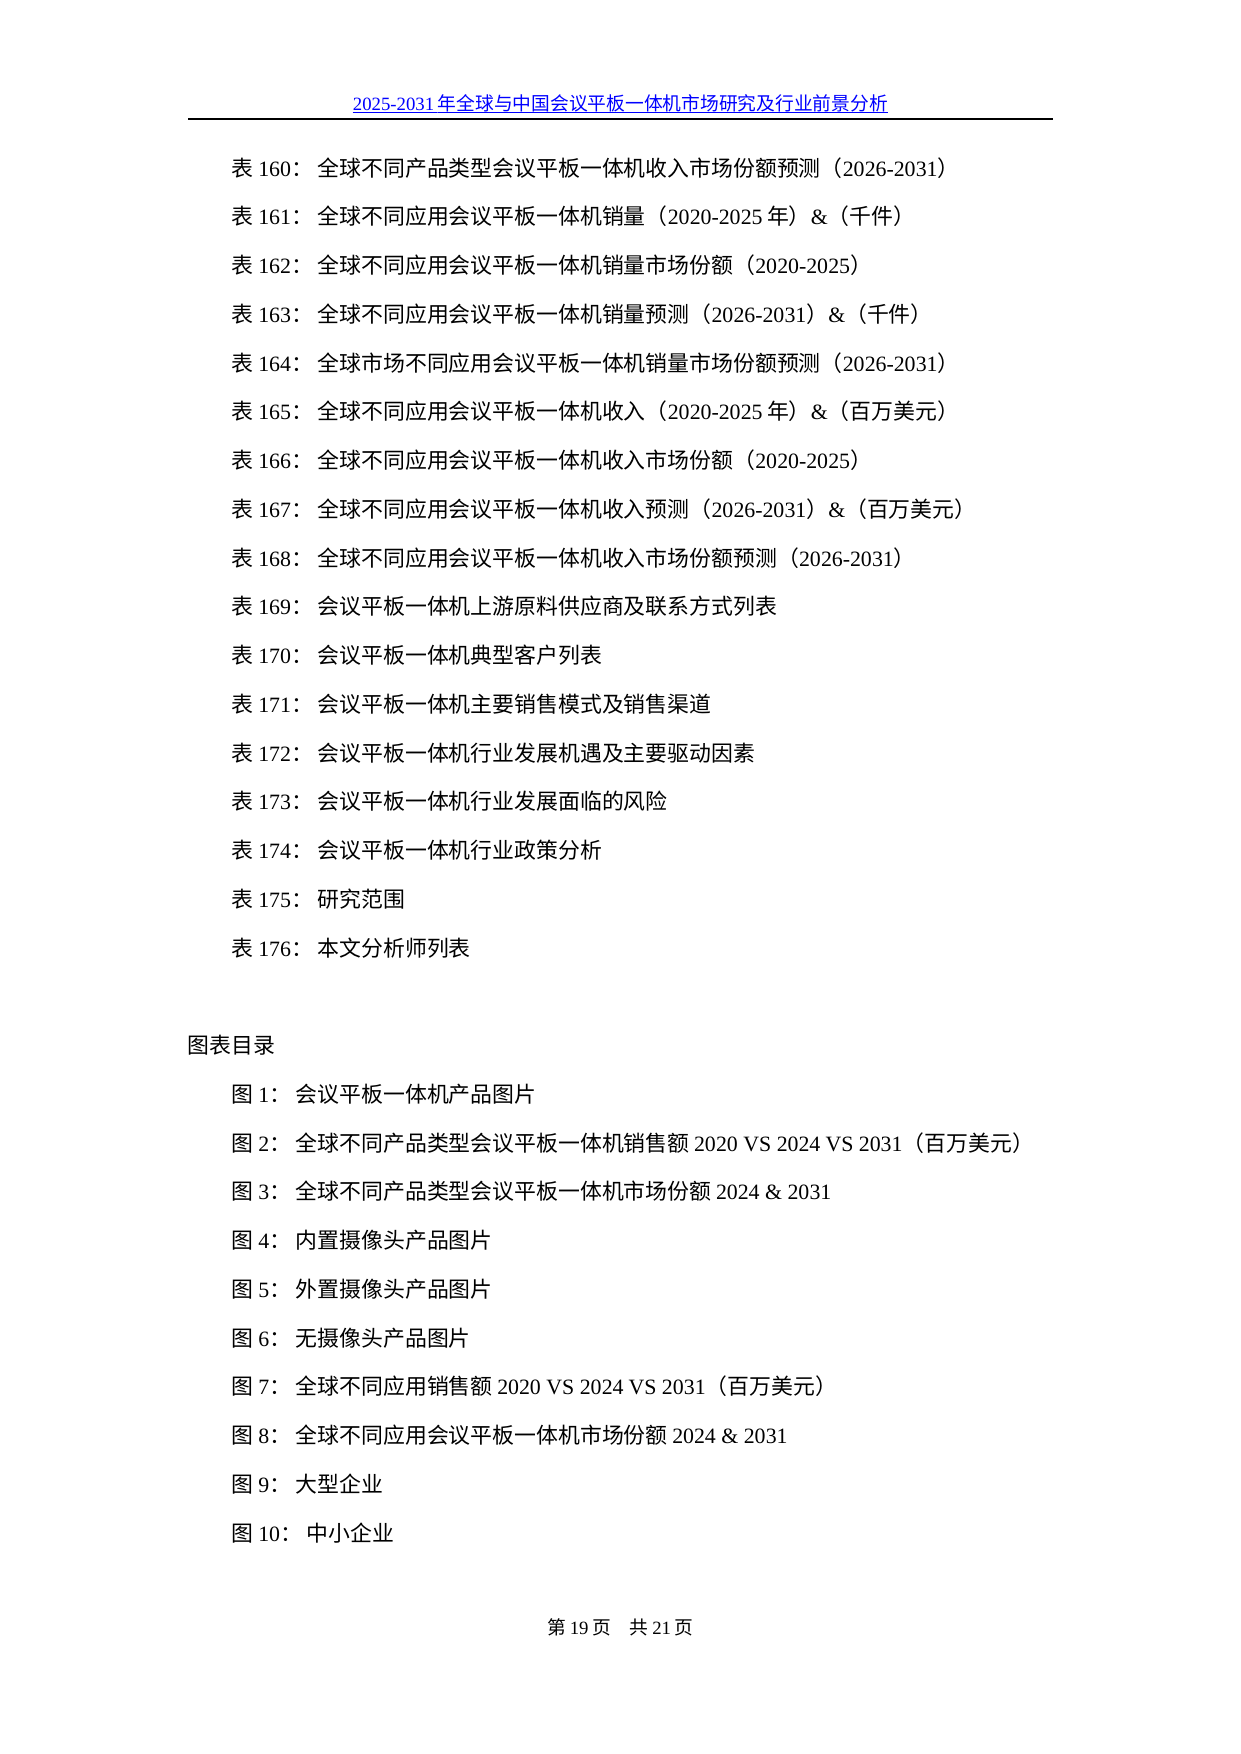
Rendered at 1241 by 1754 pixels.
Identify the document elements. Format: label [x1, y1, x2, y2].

text [187, 150, 1053, 1548]
